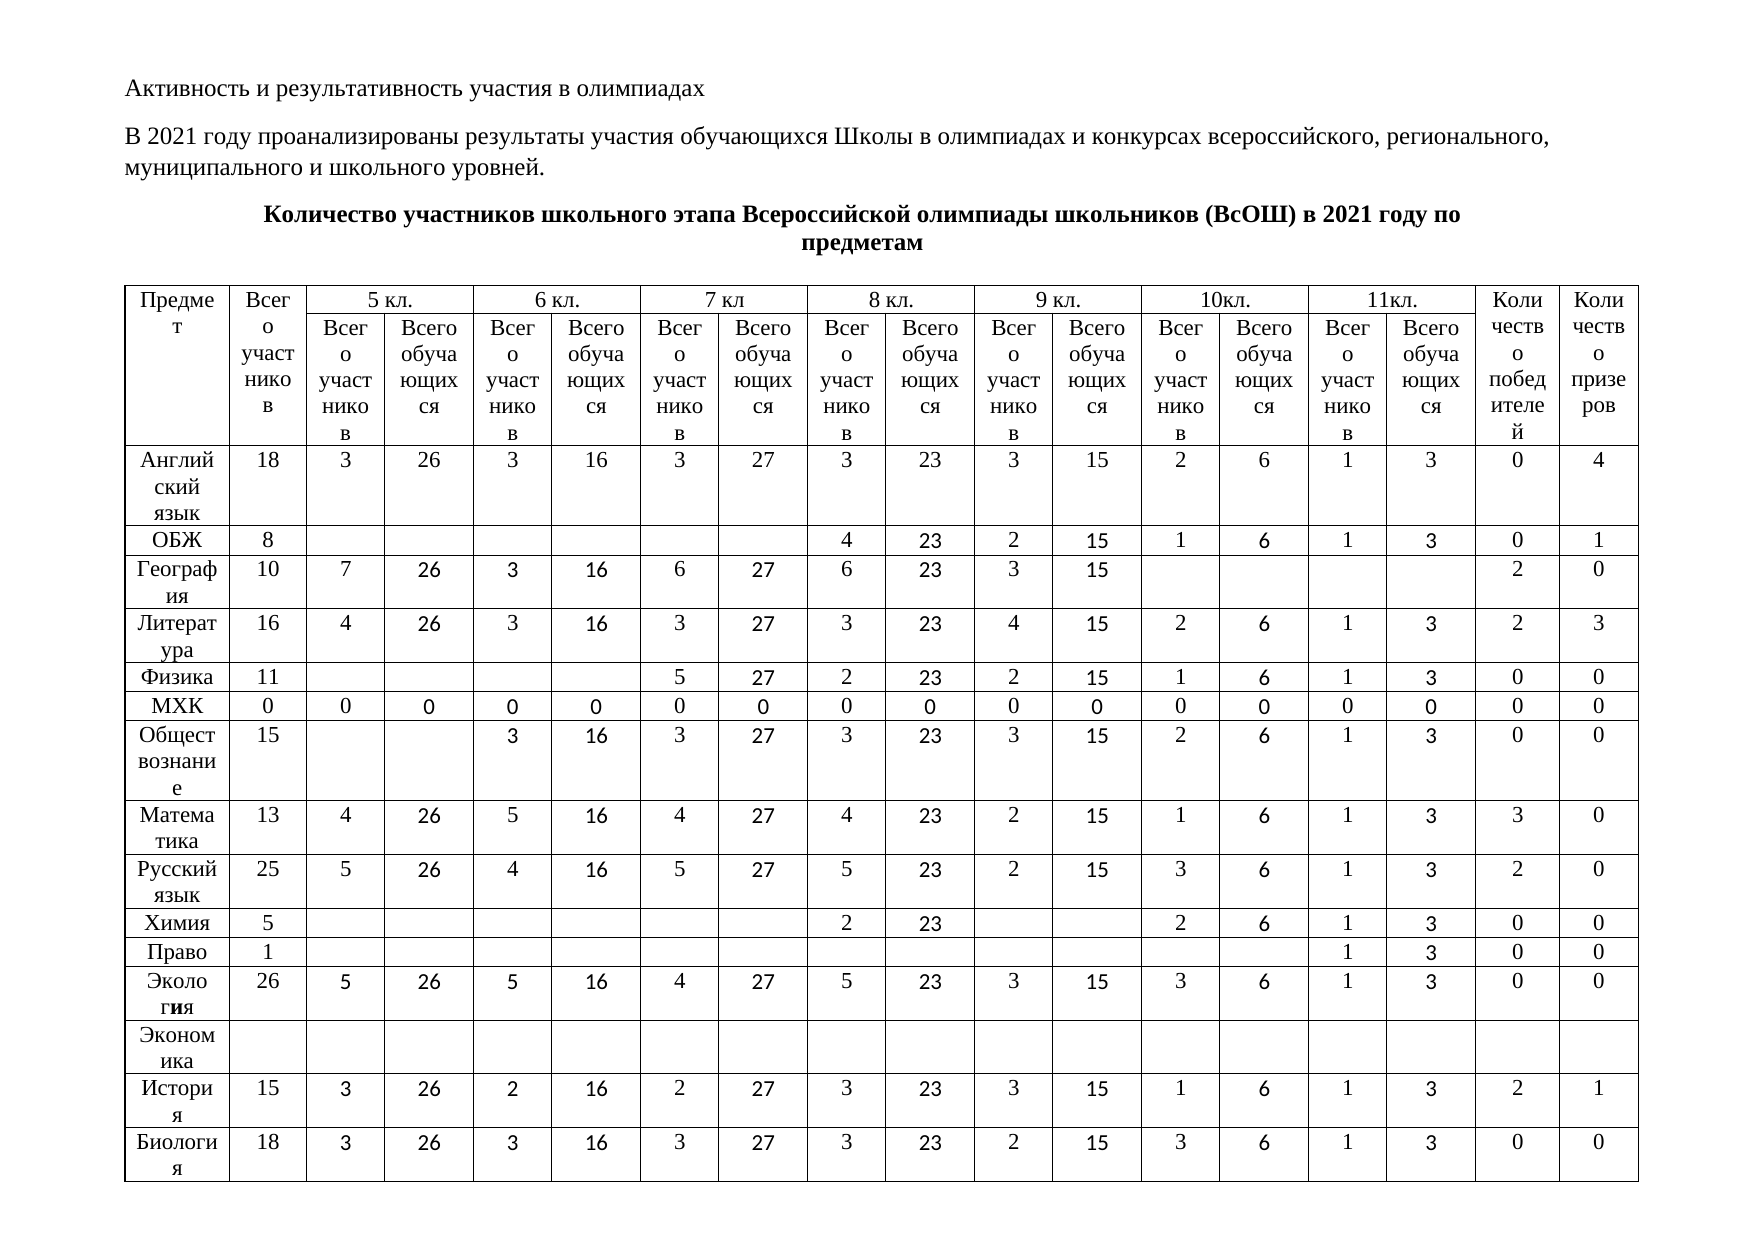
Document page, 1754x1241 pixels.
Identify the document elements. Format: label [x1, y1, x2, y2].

table_header [117, 59, 1645, 1196]
